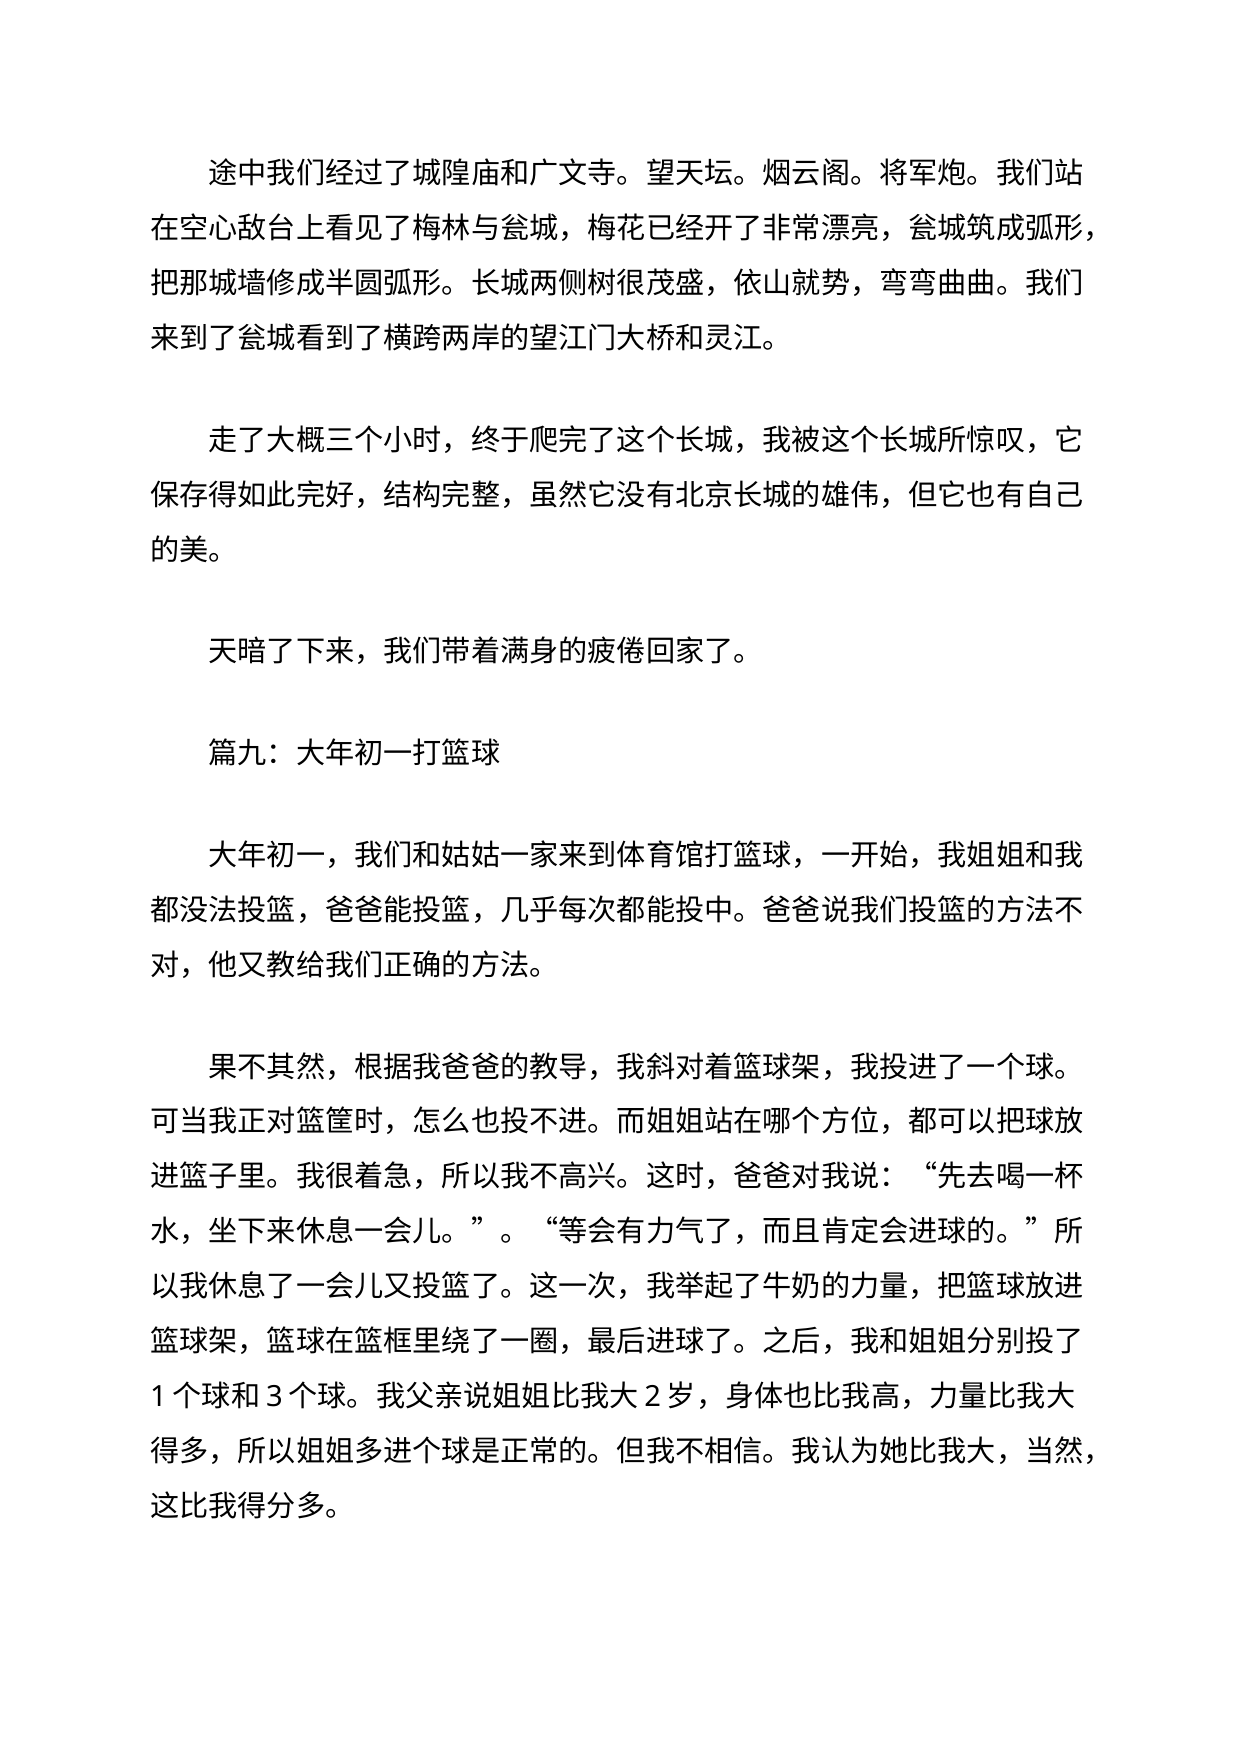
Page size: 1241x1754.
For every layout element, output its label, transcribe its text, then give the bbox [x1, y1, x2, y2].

text 篇九：大年初一打篮球 [150, 730, 1090, 772]
text 天暗了下来，我们带着满身的疲倦回家了。 [150, 628, 1090, 670]
text 果不其然，根据我爸爸的教导，我斜对着篮球架，我投进了一个球。可当我正对篮筐时，怎么也投不进。而姐姐站在哪个方位，都可以把球放进篮子里。我很着急，所以我不高兴。这时，爸爸对我说：“先去喝一杯水，坐下来休息一会儿。”。“等会有力气了，而且肯定会进球的。”所以我休息了一会儿又投篮了。这一次，我举起了牛奶的力量，把篮球放进篮球架，篮球在篮框里绕了一圈，最后进球了。之后，我和姐姐分别投了1个球和3个球。我父亲说姐姐比我大2岁，身体也比我高，力量比我大得多，所以姐姐多进个球是正常的。但我不相信。我认为她比我大，当然，这比我得分多。 [150, 1043, 1090, 1525]
text 途中我们经过了城隍庙和广文寺。望天坛。烟云阁。将军炮。我们站在空心敌台上看见了梅林与瓮城，梅花已经开了非常漂亮，瓮城筑成弧形，把那城墙修成半圆弧形。长城两侧树很茂盛，依山就势，弯弯曲曲。我们来到了瓮城看到了横跨两岸的望江门大桥和灵江。 [150, 150, 1090, 357]
text 大年初一，我们和姑姑一家来到体育馆打篮球，一开始，我姐姐和我都没法投篮，爸爸能投篮，几乎每次都能投中。爸爸说我们投篮的方法不对，他又教给我们正确的方法。 [150, 832, 1090, 984]
text 走了大概三个小时，终于爬完了这个长城，我被这个长城所惊叹，它保存得如此完好，结构完整，虽然它没有北京长城的雄伟，但它也有自己的美。 [150, 416, 1090, 568]
